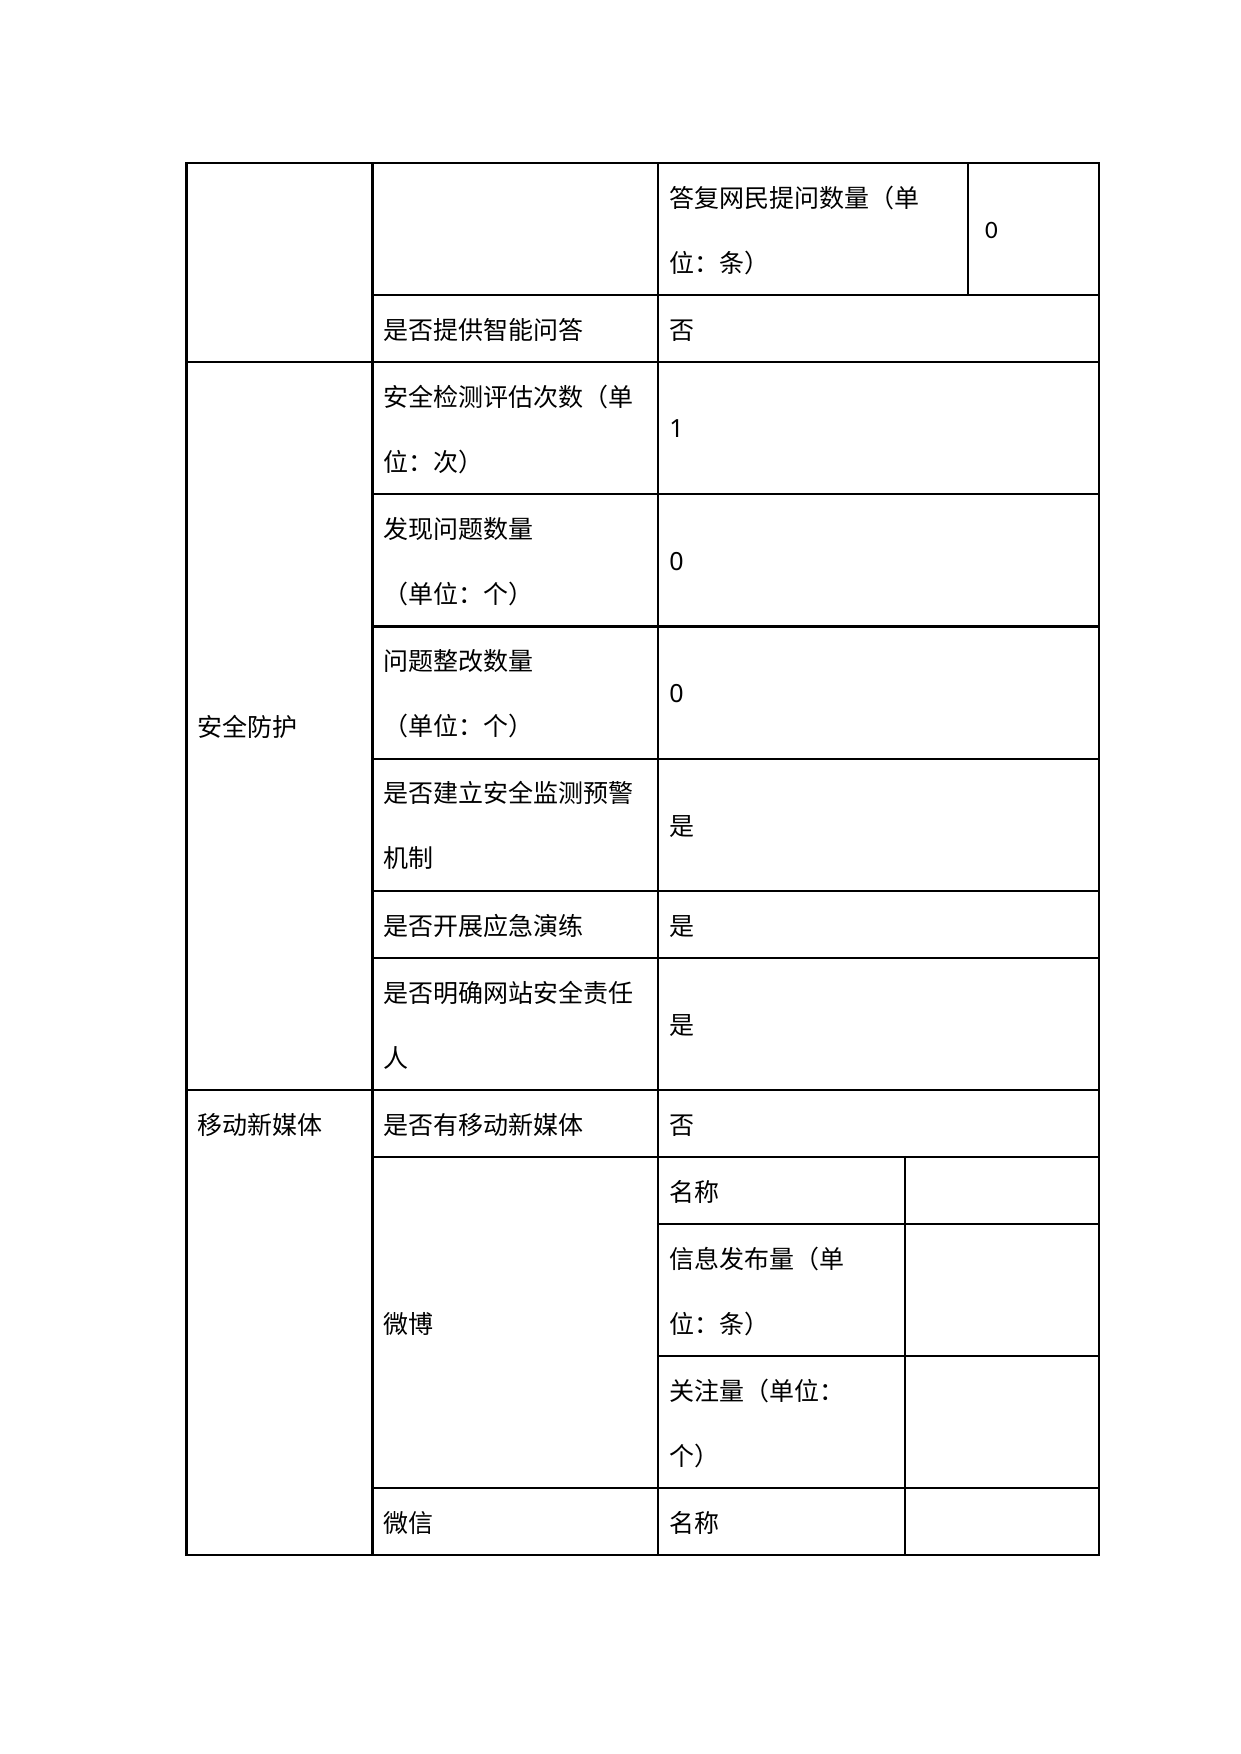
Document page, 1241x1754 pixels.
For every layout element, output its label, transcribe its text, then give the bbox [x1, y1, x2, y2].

table_cell 安全检测评估次数（单位：次） [374, 363, 657, 493]
table_cell 发现问题数量 （单位：个） [374, 495, 657, 625]
table_cell 是否建立安全监测预警机制 [374, 760, 657, 889]
table_cell 是否明确网站安全责任人 [374, 959, 657, 1089]
table_cell 答复网民提问数量（单位：条） [659, 164, 967, 294]
table_cell 0 [969, 164, 1098, 294]
table_cell 安全防护 [188, 363, 371, 1089]
table_cell 0 [659, 628, 1098, 757]
table_cell 关注量（单位：个） [659, 1357, 904, 1487]
table_cell [906, 1225, 1098, 1355]
table_cell 问题整改数量 （单位：个） [374, 628, 657, 757]
table_cell 0 [659, 495, 1098, 625]
table_cell 移动新媒体 [188, 1091, 371, 1554]
table_cell 是 [659, 892, 1098, 957]
table_cell 1 [659, 363, 1098, 493]
table_cell 是否开展应急演练 [374, 892, 657, 957]
table_cell [906, 1489, 1098, 1554]
table_cell 名称 [659, 1489, 904, 1554]
table_cell 是否提供智能问答 [374, 296, 657, 361]
table_cell 否 [659, 296, 1098, 361]
table_cell 是 [659, 760, 1098, 889]
table_cell 信息发布量（单位：条） [659, 1225, 904, 1355]
table_cell [906, 1357, 1098, 1487]
table_cell 名称 [659, 1158, 904, 1223]
table_cell 微信 [374, 1489, 657, 1554]
table_cell 是 [659, 959, 1098, 1089]
table_cell [906, 1158, 1098, 1223]
table_cell 否 [659, 1091, 1098, 1156]
table_cell 微博 [374, 1158, 657, 1487]
table_cell 是否有移动新媒体 [374, 1091, 657, 1156]
